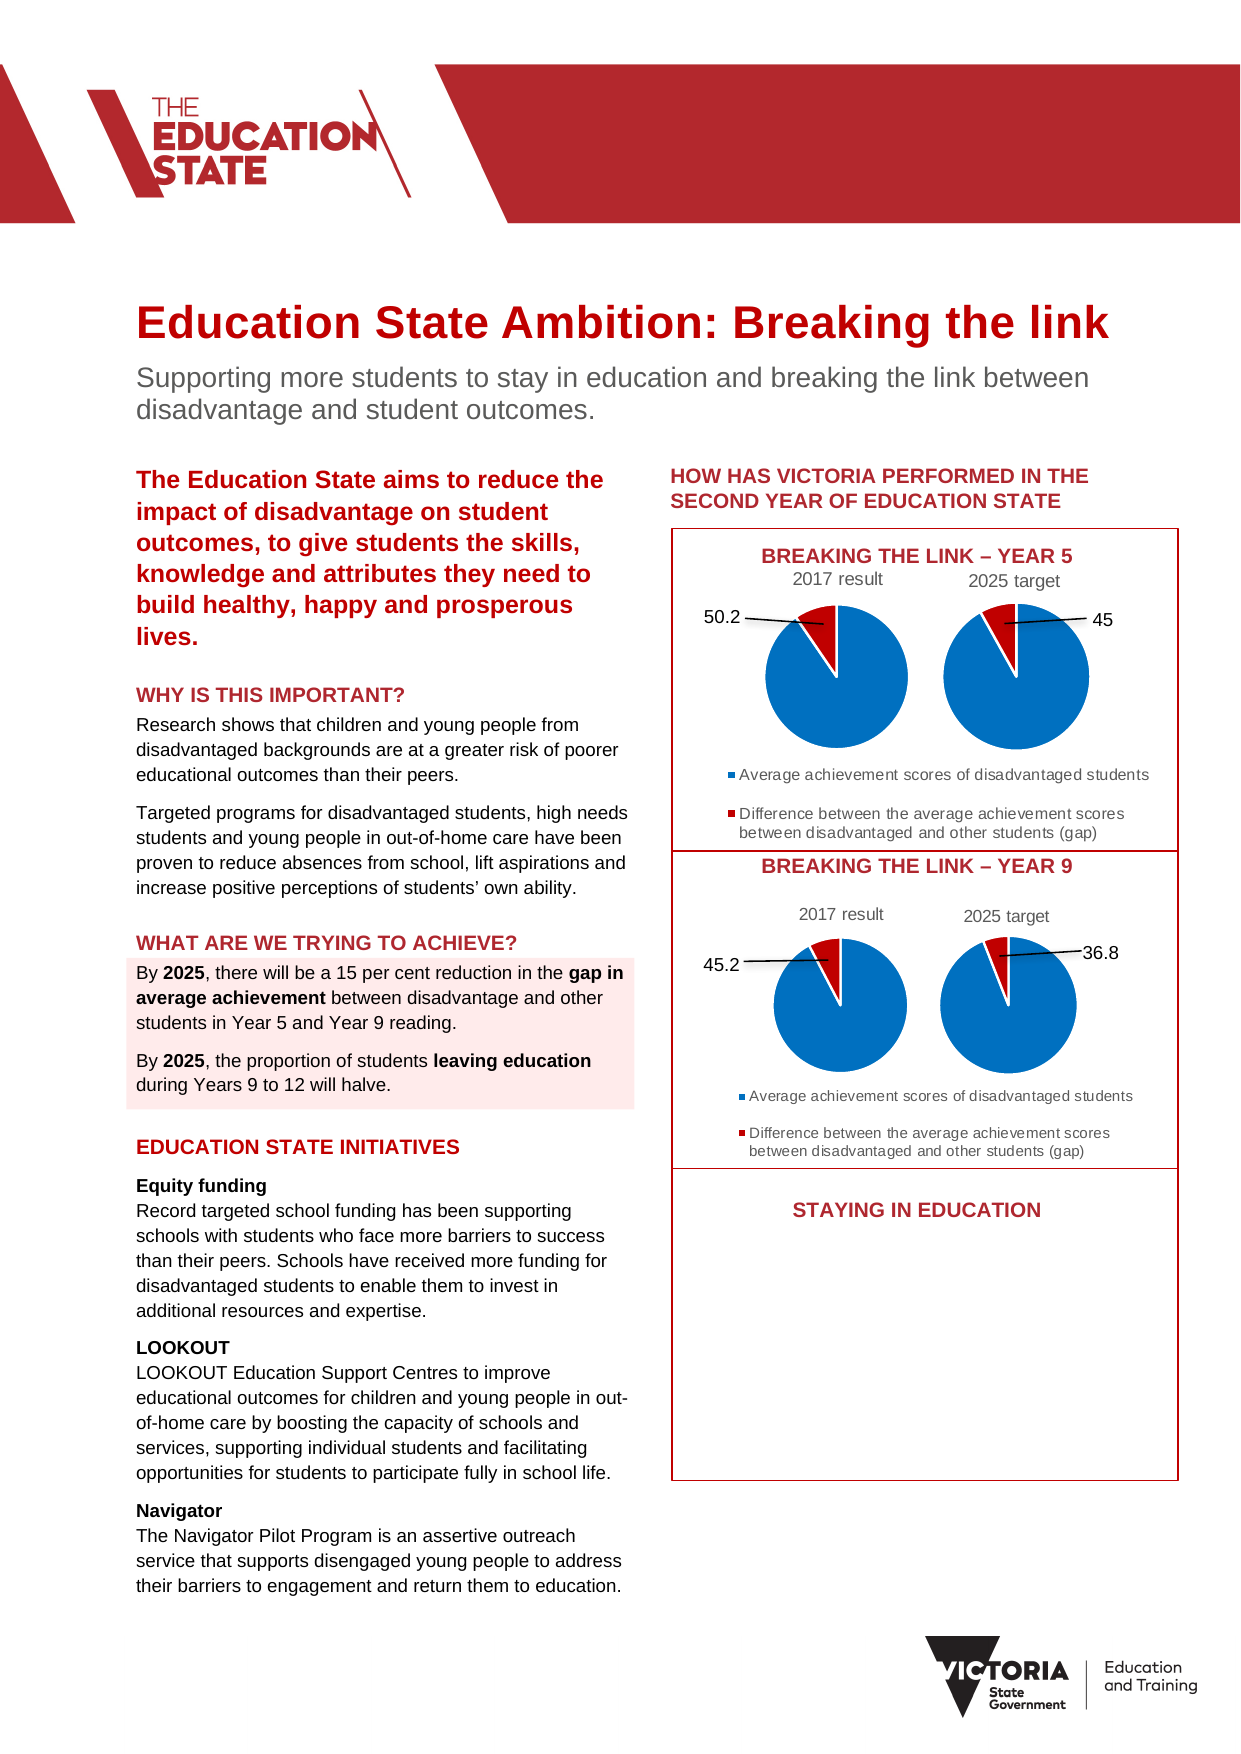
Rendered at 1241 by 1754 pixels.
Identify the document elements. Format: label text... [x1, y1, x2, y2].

text EDUCATION STATE INITIATIVES [136, 1109, 629, 1159]
text LOOKOUT [136, 1334, 629, 1359]
text Why is this important? [136, 682, 629, 707]
text LOOKOUT Education Support Centres to improve educational outcomes for children and young people in out-of-home care by boosting the capacity of schools and services, supporting individual students and facilitating opportunities for students to participate fully in school life. [136, 1359, 629, 1484]
text Equity funding [136, 1171, 629, 1196]
text Staying in education [670, 1198, 1163, 1222]
text By 2025, there will be a 15 per cent reduction in the gap in average achievement between disadvantage and other students in Year 5 and Year 9 reading. [136, 959, 629, 1034]
text Targeted programs for disadvantaged students, high needs students and young people in out-of-home care have been proven to reduce absences from school, lift aspirations and increase positive perceptions of students’ own ability. [136, 798, 629, 898]
text Record targeted school funding has been supporting schools with students who face more barriers to success than their peers. Schools have received more funding for disadvantaged students to enable them to invest in additional resources and expertise. [136, 1196, 629, 1321]
list Supporting more students to stay in education and breaking the link between disadvantage and student outcomes. [136, 361, 1163, 425]
text The Navigator Pilot Program is an assertive outreach service that supports disengaged young people to address their barriers to engagement and return them to education. [136, 1521, 629, 1596]
text Breaking the link – Year 9 [670, 853, 1163, 877]
text Navigator [136, 1496, 629, 1521]
picture [0, 0, 1241, 331]
text Research shows that children and young people from disadvantaged backgrounds are at a greater risk of poorer educational outcomes than their peers. [136, 711, 629, 786]
picture [1, 1636, 1236, 1754]
text Breaking the link – Year 5 [670, 544, 1163, 568]
text The Education State aims to reduce the impact of disadvantage on student outcomes, to give students the skills, knowledge and attributes they need to build healthy, happy and prosperous lives. [136, 463, 629, 650]
text What are we trying to achieve? [136, 929, 629, 954]
text By 2025, the proportion of students leaving education during Years 9 to 12 will halve. [136, 1046, 629, 1096]
text Education State Ambition: Breaking the link [136, 295, 1163, 348]
text How has Victoria performed in the Second year of education state [670, 463, 1163, 513]
